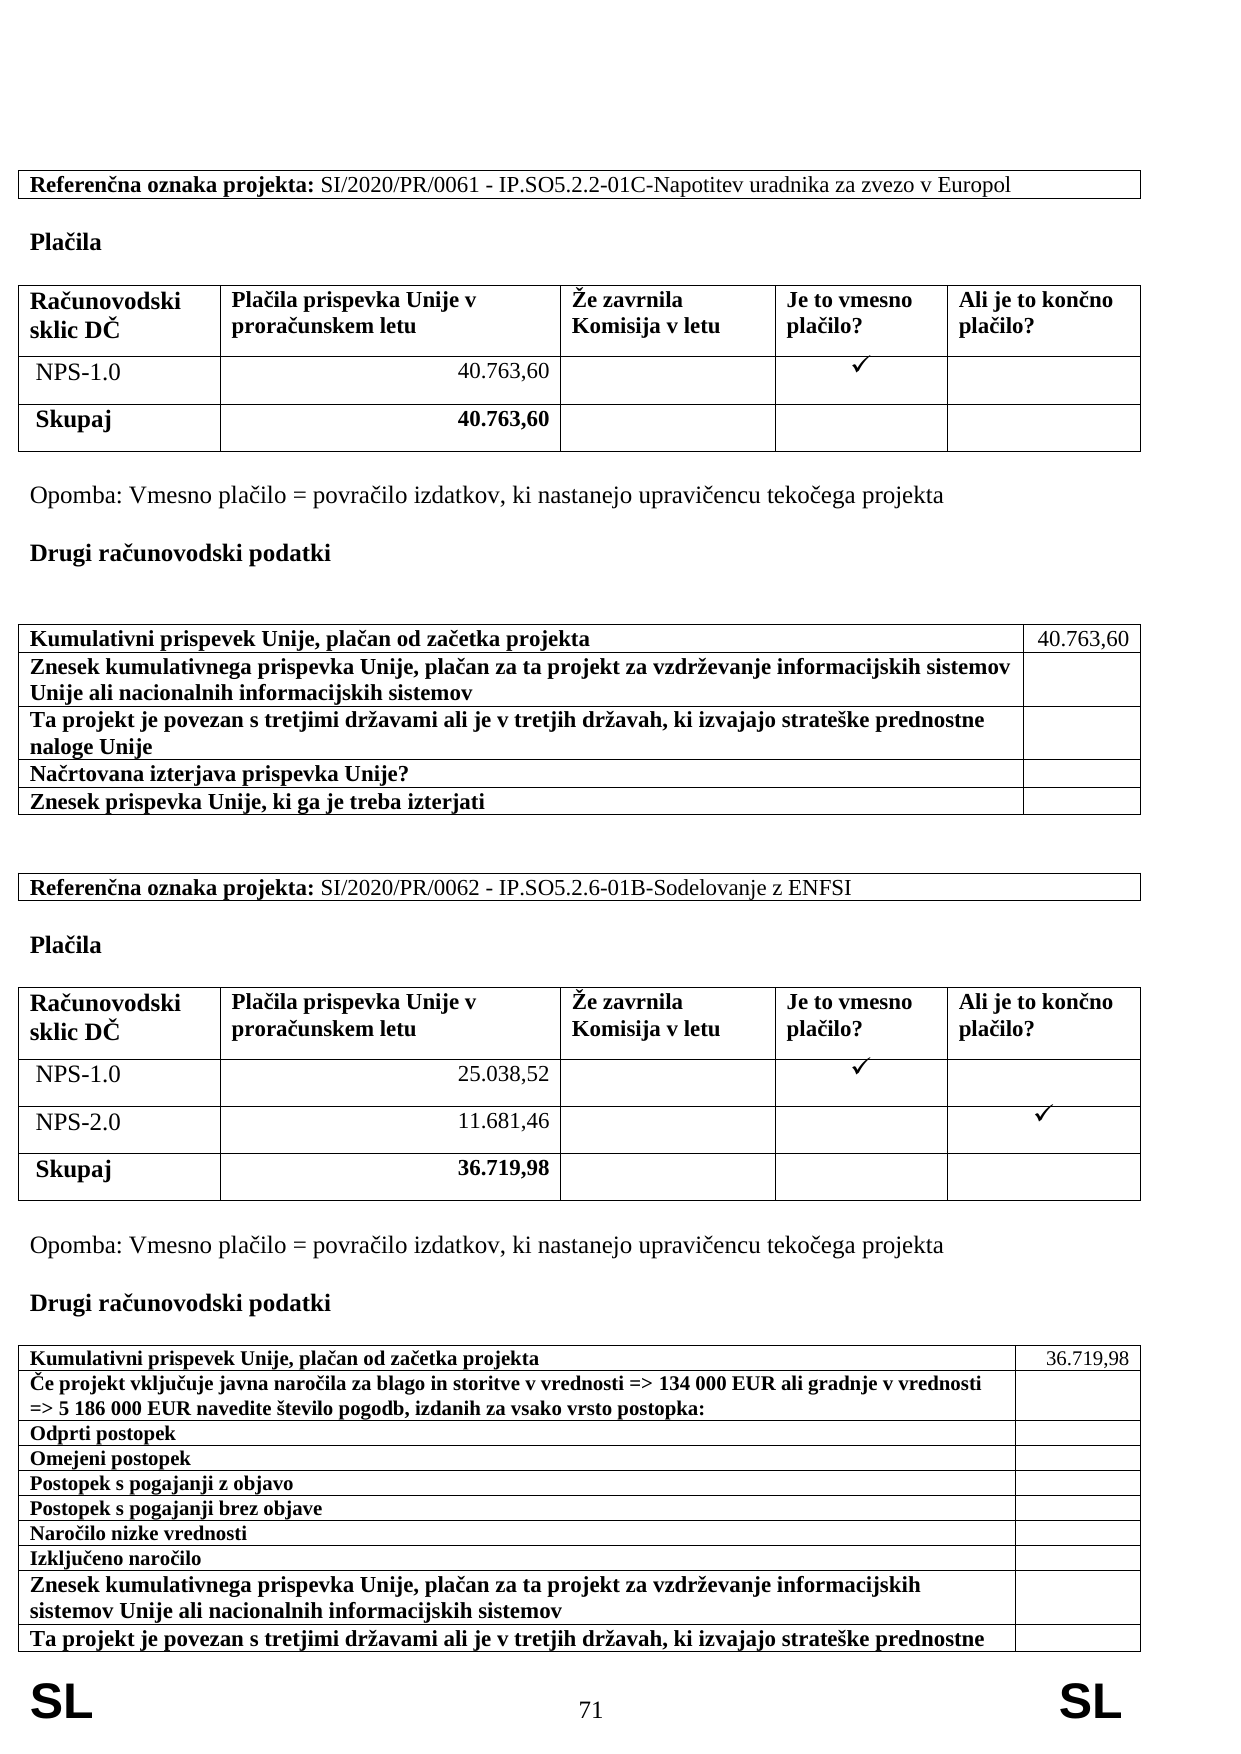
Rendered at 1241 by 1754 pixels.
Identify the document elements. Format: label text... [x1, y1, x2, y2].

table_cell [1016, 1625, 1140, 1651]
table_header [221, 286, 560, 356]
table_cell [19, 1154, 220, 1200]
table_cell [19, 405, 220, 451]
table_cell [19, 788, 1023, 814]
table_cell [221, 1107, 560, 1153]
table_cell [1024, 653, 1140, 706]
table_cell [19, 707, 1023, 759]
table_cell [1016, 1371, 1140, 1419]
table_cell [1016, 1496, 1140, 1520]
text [29, 481, 1152, 509]
text Opomba: Vmesno plačilo = povračilo izdatkov, ki nastanejo upravičencu tekočega projekta [29, 1230, 1152, 1259]
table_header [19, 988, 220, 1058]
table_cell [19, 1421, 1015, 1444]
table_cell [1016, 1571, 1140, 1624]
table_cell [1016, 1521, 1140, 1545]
text Drugi računovodski podatki [29, 1288, 1152, 1316]
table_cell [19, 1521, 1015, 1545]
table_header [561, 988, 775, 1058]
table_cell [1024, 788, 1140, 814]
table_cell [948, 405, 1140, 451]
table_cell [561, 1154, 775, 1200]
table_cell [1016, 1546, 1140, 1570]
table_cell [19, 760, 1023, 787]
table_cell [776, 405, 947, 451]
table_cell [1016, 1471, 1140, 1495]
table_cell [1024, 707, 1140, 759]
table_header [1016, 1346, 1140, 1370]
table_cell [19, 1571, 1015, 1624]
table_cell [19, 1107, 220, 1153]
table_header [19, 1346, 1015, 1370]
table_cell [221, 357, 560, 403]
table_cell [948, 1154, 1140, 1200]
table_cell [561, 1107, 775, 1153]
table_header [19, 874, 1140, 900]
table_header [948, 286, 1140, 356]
text Drugi računovodski podatki [29, 538, 1152, 567]
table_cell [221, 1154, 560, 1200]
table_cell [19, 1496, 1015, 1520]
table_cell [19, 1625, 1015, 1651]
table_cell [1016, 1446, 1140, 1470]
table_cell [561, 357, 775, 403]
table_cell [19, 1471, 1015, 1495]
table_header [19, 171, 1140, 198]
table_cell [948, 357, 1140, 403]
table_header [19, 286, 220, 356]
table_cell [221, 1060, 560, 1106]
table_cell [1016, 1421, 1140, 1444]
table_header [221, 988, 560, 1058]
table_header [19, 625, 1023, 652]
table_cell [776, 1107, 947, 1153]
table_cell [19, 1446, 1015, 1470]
text Plačila [29, 930, 1152, 958]
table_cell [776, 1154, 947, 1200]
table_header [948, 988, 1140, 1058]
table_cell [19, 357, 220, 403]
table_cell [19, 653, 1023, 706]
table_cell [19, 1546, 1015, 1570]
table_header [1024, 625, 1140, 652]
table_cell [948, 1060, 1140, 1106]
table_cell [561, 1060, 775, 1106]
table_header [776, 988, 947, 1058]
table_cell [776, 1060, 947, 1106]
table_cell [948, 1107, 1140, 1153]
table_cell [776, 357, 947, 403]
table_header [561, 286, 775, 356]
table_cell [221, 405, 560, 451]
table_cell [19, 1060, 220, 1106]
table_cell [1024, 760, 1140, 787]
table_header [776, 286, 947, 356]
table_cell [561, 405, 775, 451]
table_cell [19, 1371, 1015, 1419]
text Plačila [29, 227, 1152, 256]
